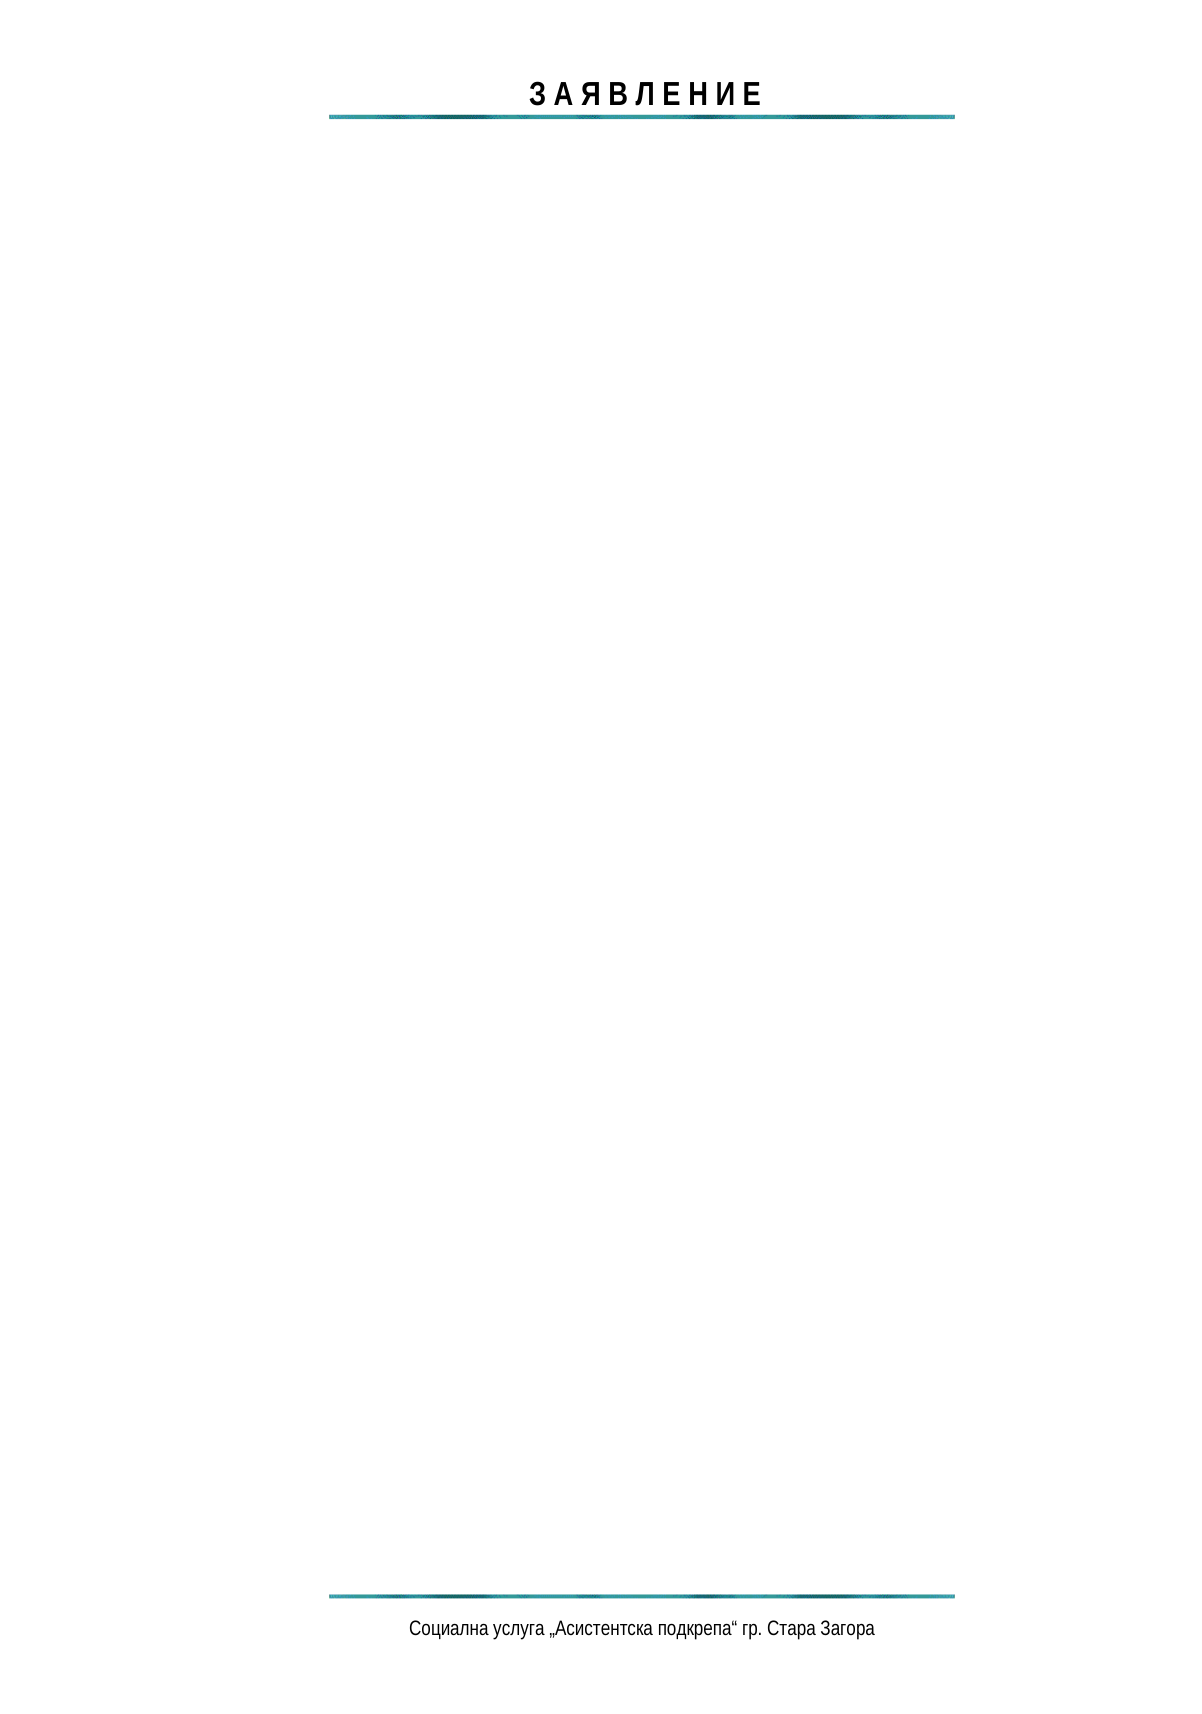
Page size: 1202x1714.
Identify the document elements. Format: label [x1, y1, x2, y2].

picture [329, 1591, 955, 1602]
picture [329, 112, 955, 123]
